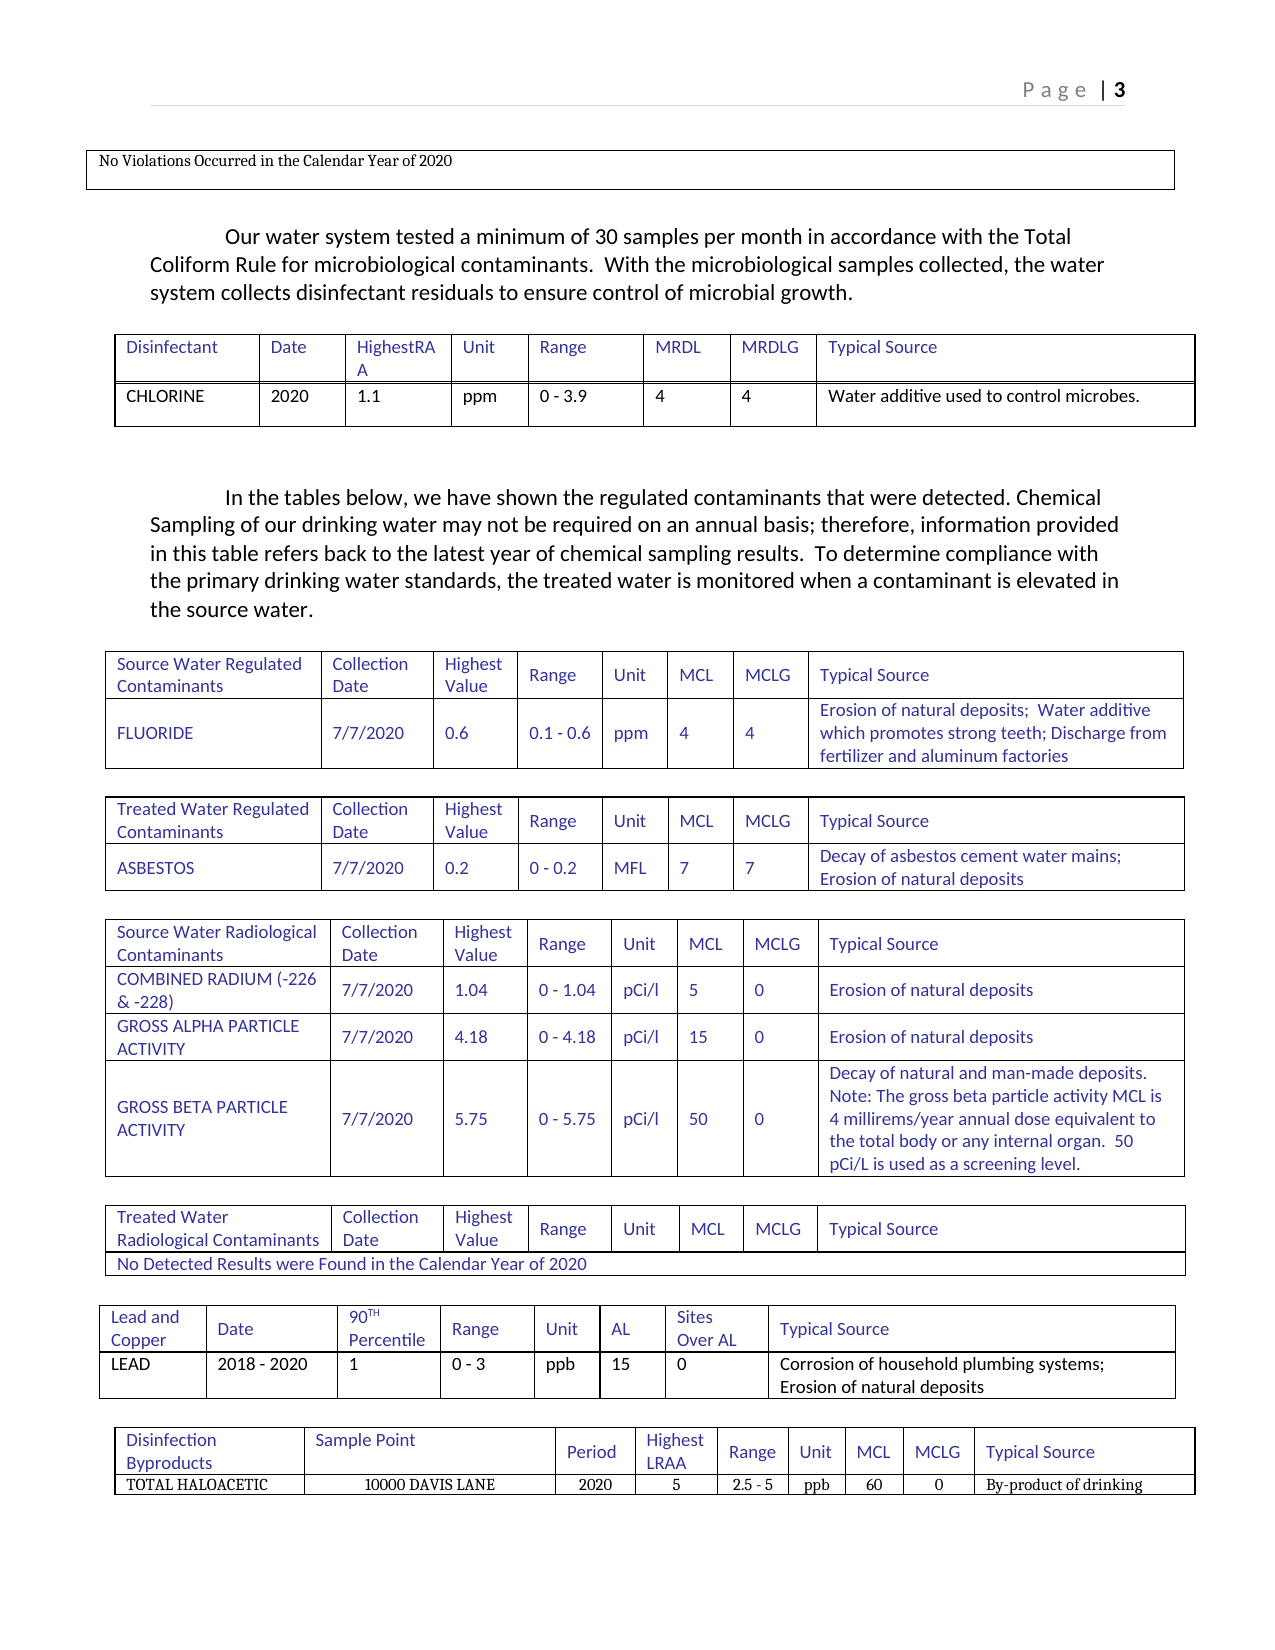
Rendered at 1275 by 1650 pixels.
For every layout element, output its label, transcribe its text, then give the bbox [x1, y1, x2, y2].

table_header Lead and Copper [100, 1306, 206, 1351]
table_cell 0 - 3.9 [529, 384, 643, 426]
table_header [668, 652, 733, 698]
table_header Typical Source [817, 335, 1194, 381]
table_header Disinfection Byproducts [116, 1428, 304, 1474]
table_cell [975, 1475, 1194, 1494]
table_cell 0 [666, 1353, 768, 1398]
table_header Range [519, 798, 602, 843]
table_header Unit [789, 1428, 845, 1474]
table_cell ppb [789, 1475, 845, 1494]
table_cell 0 - 1.04 [528, 967, 611, 1013]
table_header Range [441, 1306, 534, 1351]
table_header [846, 1428, 903, 1474]
table_cell pCi/l [612, 1061, 677, 1176]
table_cell No Detected Results were Found in the Calendar Year of 2020 [106, 1253, 1185, 1275]
table_cell ASBESTOS [106, 844, 321, 890]
table_cell 0 - 5.75 [528, 1061, 611, 1176]
table_cell Decay of asbestos cement water mains; Erosion of natural deposits [809, 844, 1184, 890]
table_header 90TH Percentile [338, 1306, 440, 1351]
table_cell ppb [535, 1353, 599, 1398]
table_cell Erosion of natural deposits; Water additive which promotes strong teeth; Discharge from fertilizer and aluminum factories [809, 699, 1183, 767]
table_header Treated Water Radiological Contaminants [106, 1206, 331, 1251]
table_cell 15 [601, 1353, 665, 1398]
table_cell 0 - 3 [441, 1353, 534, 1398]
table_cell 0.6 [434, 699, 517, 767]
table_header [678, 920, 743, 966]
table_cell MFL [603, 844, 668, 890]
table_header Typical Source [769, 1306, 1175, 1351]
table_header Collection Date [322, 798, 433, 843]
table_cell 4 [731, 384, 816, 426]
table_header Disinfectant [116, 335, 259, 381]
table_cell 0 [744, 1014, 818, 1060]
table_header Range [529, 335, 643, 381]
table_header Period [556, 1428, 635, 1474]
table_header MRDLG [731, 335, 816, 381]
table_cell 0 [904, 1475, 974, 1494]
table_cell Erosion of natural deposits [819, 1014, 1184, 1060]
table_cell 2.5 - 5 [718, 1475, 788, 1494]
table_header Source Water Radiological Contaminants [106, 920, 330, 966]
table_header Date [260, 335, 345, 381]
table_cell ppm [603, 699, 667, 767]
table_header Highest Value [444, 1206, 528, 1251]
table_cell FLUORIDE [106, 699, 321, 767]
table_header MCLG [734, 652, 808, 698]
table_header Unit [612, 1206, 679, 1251]
table_header MCLG [744, 920, 818, 966]
table_header [680, 1206, 743, 1251]
table_cell 7/7/2020 [331, 1061, 443, 1176]
table_cell 7 [669, 844, 733, 890]
table_header Highest Value [444, 920, 527, 966]
table_cell 1 [338, 1353, 440, 1398]
table_cell GROSS BETA PARTICLE ACTIVITY [106, 1061, 330, 1176]
table_cell 4 [668, 699, 733, 767]
table_cell No Violations Occurred in the Calendar Year of 2020 [87, 151, 1174, 189]
table_cell 4.18 [444, 1014, 527, 1060]
table_header MCLG [904, 1428, 974, 1474]
table_header Unit [603, 798, 668, 843]
table_cell LEAD [100, 1353, 206, 1398]
text In the tables below, we have shown the regulated contaminants that were detected. Chemical Sampling of our drinking water may not be required on an annual basis; therefore, information provided in this table refers back to the latest year of chemical sampling results. To determine compliance with the primary drinking water standards, the treated water is monitored when a contaminant is elevated in the source water. [150, 483, 1125, 623]
table_cell Decay of natural and man-made deposits. Note: The gross beta particle activity MCL is 4 millirems/year annual dose equivalent to the total body or any internal organ. 50 pCi/L is used as a screening level. [819, 1061, 1184, 1176]
table_cell 2018 - 2020 [207, 1353, 337, 1398]
table_header Highest LRAA [636, 1428, 717, 1474]
table_cell 7/7/2020 [322, 699, 433, 767]
table_header Sample Point [305, 1428, 555, 1474]
table_header Source Water Regulated Contaminants [106, 652, 321, 698]
table_header Typical Source [809, 652, 1183, 698]
table_cell 0 [744, 1061, 818, 1176]
table_header Unit [452, 335, 528, 381]
table_cell 1.1 [346, 384, 451, 426]
table_header Typical Source [818, 1206, 1185, 1251]
table_cell 1.04 [444, 967, 527, 1013]
table_cell 2020 [260, 384, 345, 426]
table_cell 5.75 [444, 1061, 527, 1176]
table_cell 2020 [556, 1475, 635, 1494]
table_cell 4 [644, 384, 730, 426]
table_header Typical Source [975, 1428, 1194, 1474]
table_header Typical Source [819, 920, 1184, 966]
table_header Range [518, 652, 602, 698]
table_cell ppm [452, 384, 528, 426]
table_cell 50 [678, 1061, 743, 1176]
table_header Highest Value [434, 798, 518, 843]
table_cell GROSS ALPHA PARTICLE ACTIVITY [106, 1014, 330, 1060]
table_header Range [529, 1206, 611, 1251]
table_header Collection Date [332, 1206, 443, 1251]
table_cell 0.1 - 0.6 [518, 699, 602, 767]
table_cell 7 [734, 844, 808, 890]
table_cell 7/7/2020 [331, 1014, 443, 1060]
table_header MCLG [744, 1206, 817, 1251]
table_cell CHLORINE [116, 384, 259, 426]
table_header Unit [535, 1306, 599, 1351]
table_cell pCi/l [612, 967, 677, 1013]
table_header Collection Date [331, 920, 443, 966]
table_header Typical Source [809, 798, 1184, 843]
table_header MRDL [644, 335, 730, 381]
table_header [669, 798, 733, 843]
table_header Highest Value [434, 652, 517, 698]
table_cell COMBINED RADIUM (-226 & -228) [106, 967, 330, 1013]
table_header Unit [612, 920, 677, 966]
table_cell 4 [734, 699, 808, 767]
table_cell 0 [744, 967, 818, 1013]
table_header Range [528, 920, 611, 966]
table_cell pCi/l [612, 1014, 677, 1060]
table_cell 5 [678, 967, 743, 1013]
table_cell Corrosion of household plumbing systems; Erosion of natural deposits [769, 1353, 1175, 1398]
table_header Unit [603, 652, 667, 698]
table_header Range [718, 1428, 788, 1474]
table_cell Erosion of natural deposits [819, 967, 1184, 1013]
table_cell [116, 1475, 304, 1494]
table_cell 60 [846, 1475, 903, 1494]
table_header Treated Water Regulated Contaminants [106, 798, 321, 843]
table_cell 7/7/2020 [322, 844, 433, 890]
table_header MCLG [734, 798, 808, 843]
table_cell 0.2 [434, 844, 518, 890]
table_cell Water additive used to control microbes. [817, 384, 1194, 426]
text Our water system tested a minimum of 30 samples per month in accordance with the Total Coliform Rule for microbiological contaminants. With the microbiological samples collected, the water system collects disinfectant residuals to ensure control of microbial growth. [150, 222, 1125, 306]
table_header Collection Date [322, 652, 433, 698]
table_cell 15 [678, 1014, 743, 1060]
table_header HighestRAA [346, 335, 451, 381]
table_header Date [207, 1306, 337, 1351]
table_cell 5 [636, 1475, 717, 1494]
table_cell 0 - 4.18 [528, 1014, 611, 1060]
table_cell 7/7/2020 [331, 967, 443, 1013]
table_cell 10000 DAVIS LANE [305, 1475, 555, 1494]
table_header AL [601, 1306, 665, 1351]
table_header Sites Over AL [666, 1306, 768, 1351]
table_cell 0 - 0.2 [519, 844, 602, 890]
